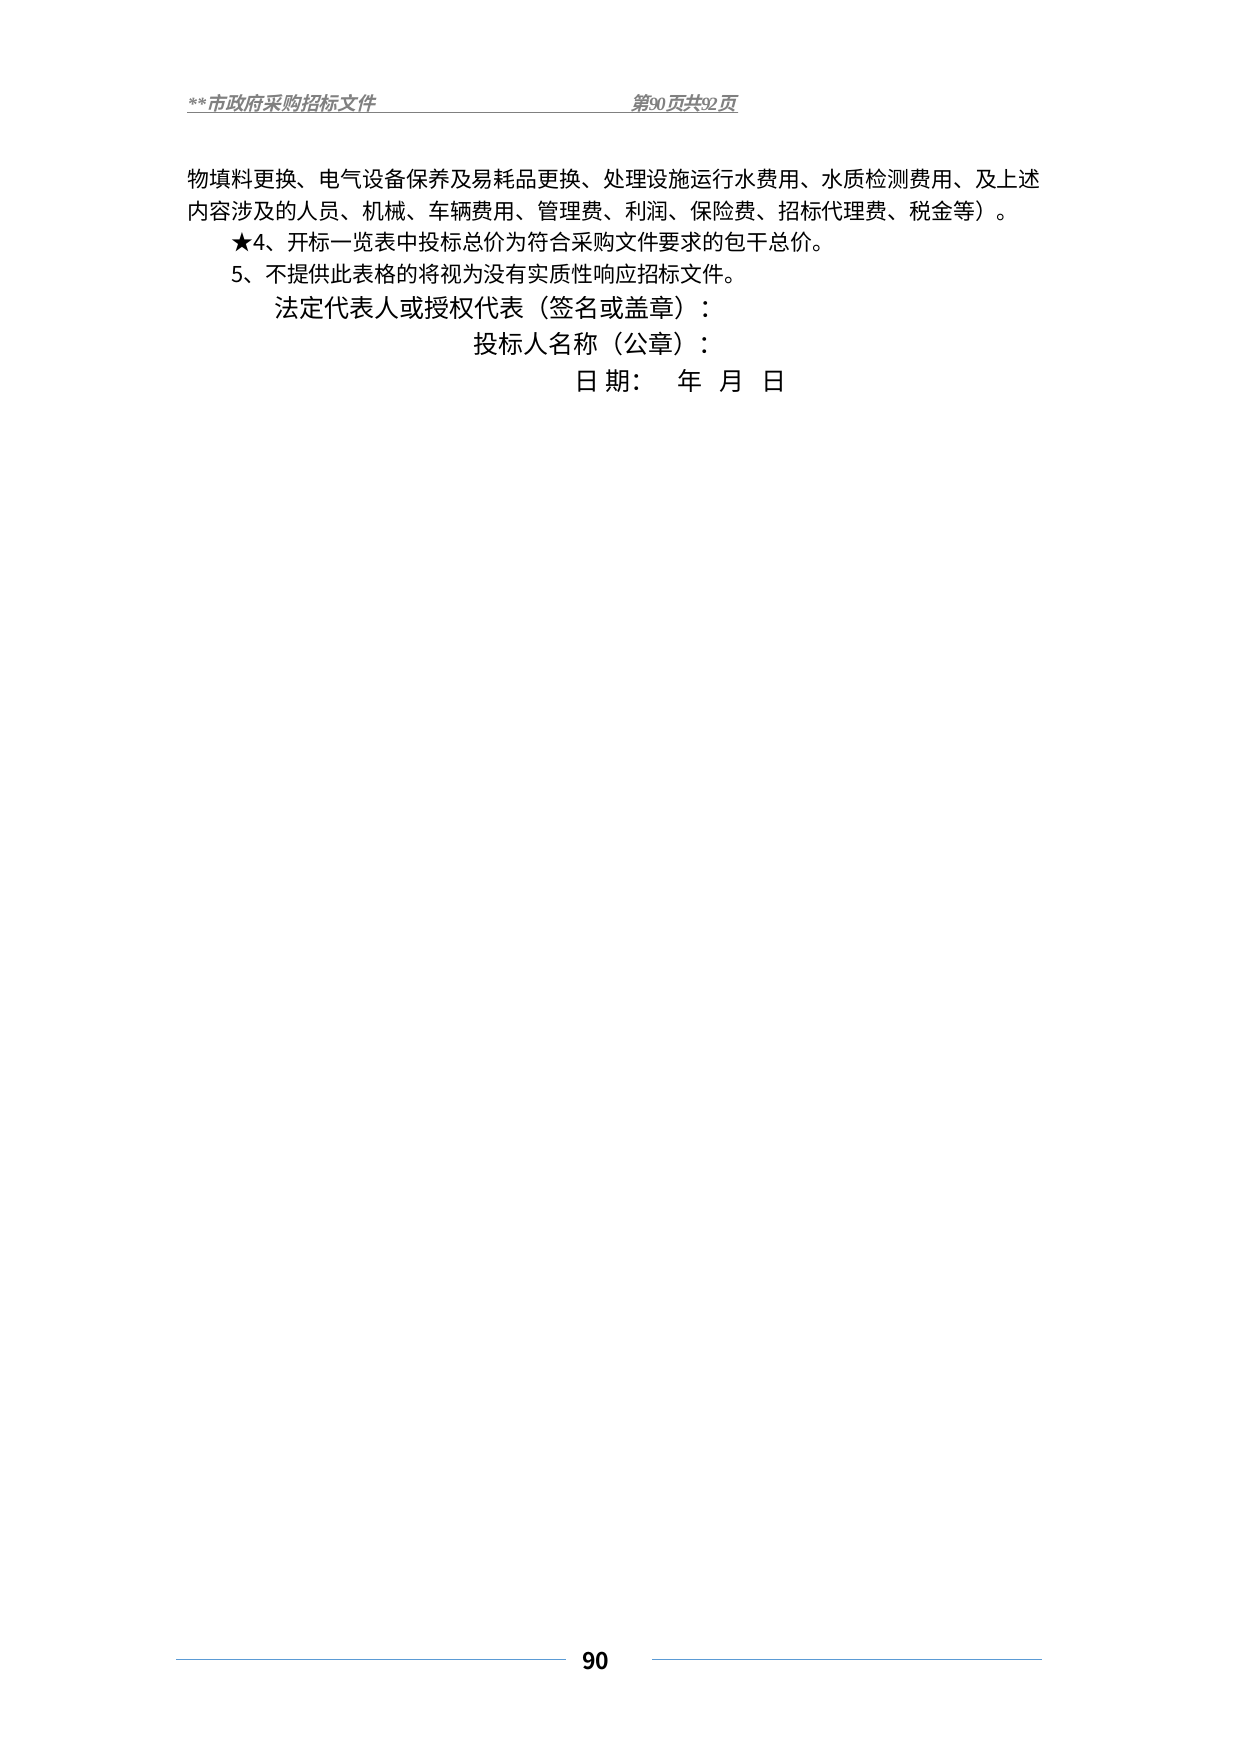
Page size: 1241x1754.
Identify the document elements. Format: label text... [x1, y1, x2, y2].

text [187, 162, 1053, 225]
text 5、不提供此表格的将视为没有实质性响应招标文件。 [187, 257, 1053, 289]
text 日 期： 年 月 日 [536, 361, 1138, 397]
text 法定代表人或授权代表（签名或盖章）： [187, 289, 1138, 325]
text 投标人名称（公章）： [474, 325, 1138, 361]
text ★4、开标一览表中投标总价为符合采购文件要求的包干总价。 [187, 225, 1053, 257]
